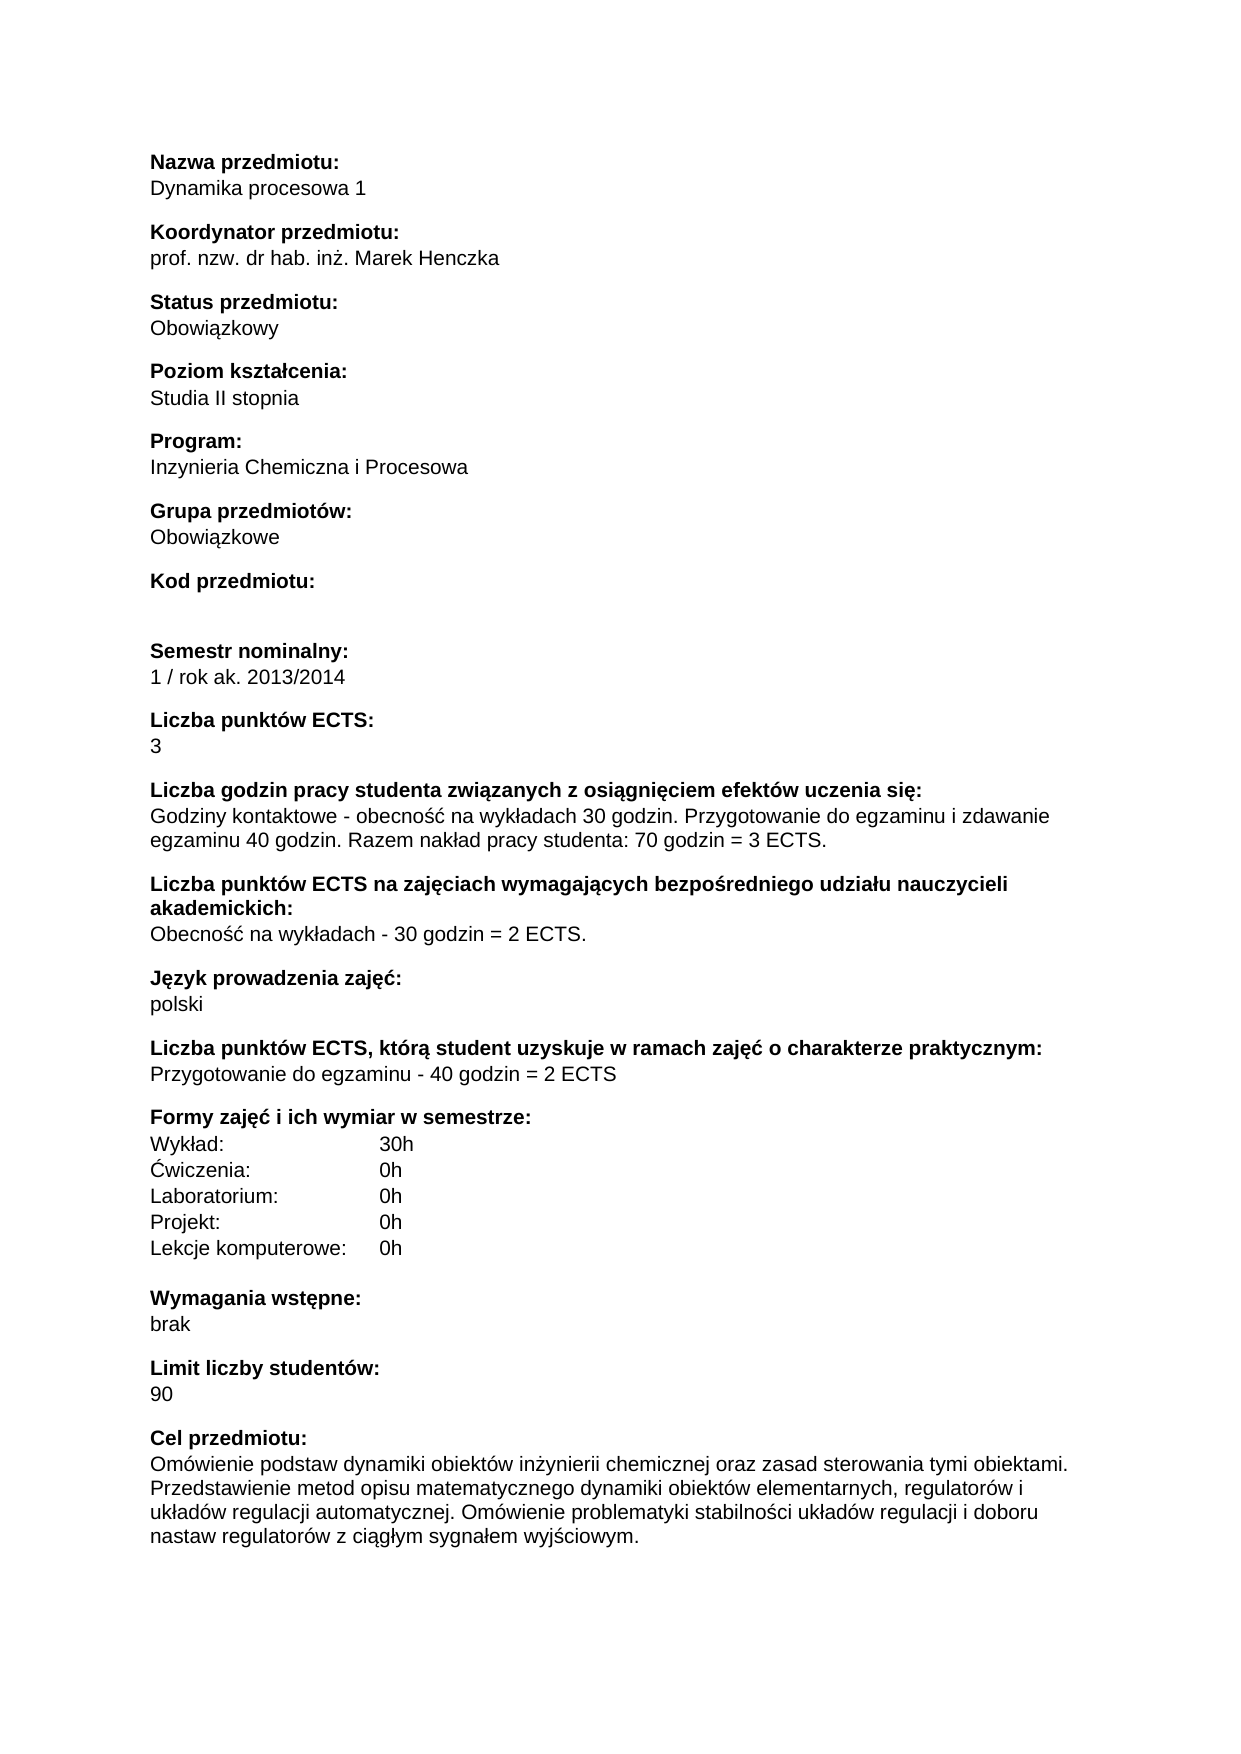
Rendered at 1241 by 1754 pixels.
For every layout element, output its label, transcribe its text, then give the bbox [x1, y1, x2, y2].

text prof. nzw. dr hab. inż. Marek Henczka [150, 246, 1090, 270]
table_header 30h [369, 1132, 597, 1156]
text Przygotowanie do egzaminu - 40 godzin = 2 ECTS [150, 1061, 1090, 1085]
table_cell Ćwiczenia: [140, 1158, 367, 1182]
text Obowiązkowy [150, 316, 1090, 339]
text polski [150, 992, 1090, 1016]
text Dynamika procesowa 1 [150, 176, 1090, 200]
text Wymagania wstępne: [150, 1286, 1090, 1310]
text Nazwa przedmiotu: [150, 150, 1090, 174]
text Obecność na wykładach - 30 godzin = 2 ECTS. [150, 922, 1090, 946]
text brak [150, 1312, 1090, 1336]
text Koordynator przedmiotu: [150, 220, 1090, 244]
text Liczba punktów ECTS na zajęciach wymagających bezpośredniego udziału nauczycieli akademickich: [150, 872, 1090, 920]
text Obowiązkowe [150, 525, 1090, 549]
text Liczba godzin pracy studenta związanych z osiągnięciem efektów uczenia się: [150, 778, 1090, 802]
text Liczba punktów ECTS, którą student uzyskuje w ramach zajęć o charakterze praktycznym: [150, 1035, 1090, 1059]
table_cell 0h [369, 1208, 597, 1234]
text Omówienie podstaw dynamiki obiektów inżynierii chemicznej oraz zasad sterowania tymi obiektami. Przedstawienie metod opisu matematycznego dynamiki obiektów elementarnych, regulatorów i układów regulacji automatycznej. Omówienie problematyki stabilności układów regulacji i doboru nastaw regulatorów z ciągłym sygnałem wyjściowym. [150, 1452, 1090, 1547]
text Grupa przedmiotów: [150, 499, 1090, 523]
text Semestr nominalny: [150, 638, 1090, 662]
text Godziny kontaktowe - obecność na wykładach 30 godzin. Przygotowanie do egzaminu i zdawanie egzaminu 40 godzin. Razem nakład pracy studenta: 70 godzin = 3 ECTS. [150, 804, 1090, 852]
text Język prowadzenia zajęć: [150, 966, 1090, 989]
text Status przedmiotu: [150, 289, 1090, 313]
text Program: [150, 429, 1090, 453]
table_header Wykład: [140, 1132, 367, 1156]
table_cell Projekt: [140, 1210, 367, 1234]
text Inzynieria Chemiczna i Procesowa [150, 455, 1090, 479]
text Kod przedmiotu: [150, 569, 1090, 593]
text Formy zajęć i ich wymiar w semestrze: [150, 1105, 1090, 1129]
table_cell 0h [369, 1182, 597, 1208]
text 3 [150, 734, 1090, 758]
text Liczba punktów ECTS: [150, 708, 1090, 732]
table_cell 0h [369, 1156, 597, 1182]
text Cel przedmiotu: [150, 1426, 1090, 1449]
text Studia II stopnia [150, 385, 1090, 409]
text 90 [150, 1382, 1090, 1406]
text Poziom kształcenia: [150, 359, 1090, 383]
text Limit liczby studentów: [150, 1356, 1090, 1380]
table_cell 0h [369, 1234, 597, 1260]
table_cell Laboratorium: [140, 1184, 367, 1208]
table_cell Lekcje komputerowe: [140, 1236, 367, 1260]
text 1 / rok ak. 2013/2014 [150, 664, 1090, 688]
